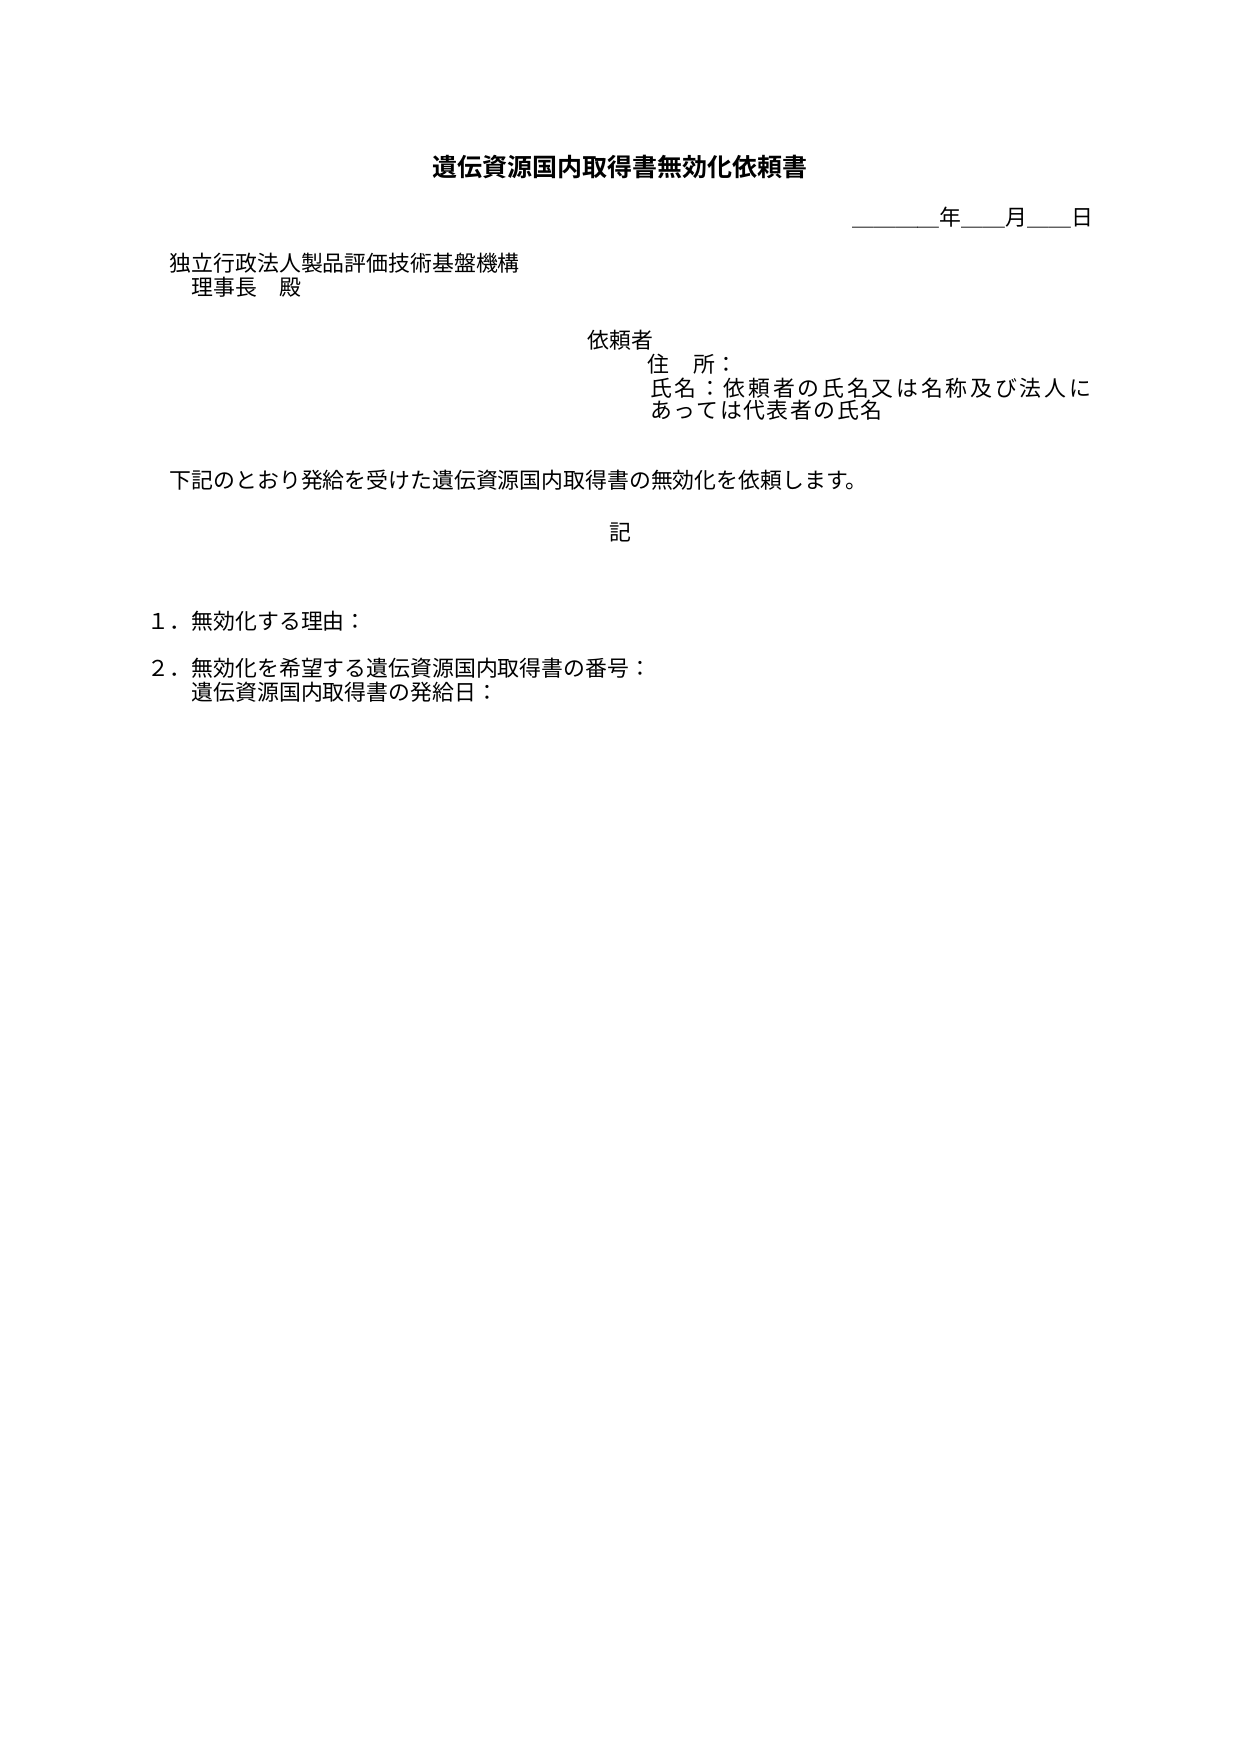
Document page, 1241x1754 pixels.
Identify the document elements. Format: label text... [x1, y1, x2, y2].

text 住 所： [148, 353, 1092, 377]
text 遺伝資源国内取得書無効化依頼書 [148, 148, 1092, 184]
text ２．無効化を希望する遺伝資源国内取得書の番号： [148, 658, 1092, 681]
text ＿＿＿＿年＿＿月＿＿日 [148, 206, 1092, 230]
text 理事長 殿 [148, 276, 1092, 300]
text 依頼者 [148, 329, 1092, 353]
text 遺伝資源国内取得書の発給日： [191, 681, 1092, 705]
subtitle 記 [148, 515, 1092, 547]
text 下記のとおり発給を受けた遺伝資源国内取得書の無効化を依頼します。 [148, 469, 1092, 493]
text 独立行政法人製品評価技術基盤機構 [148, 252, 1092, 276]
text １．無効化する理由： [148, 610, 1092, 634]
text 氏名：依頼者の氏名又は名称及び法人にあっては代表者の氏名 [650, 377, 1093, 424]
